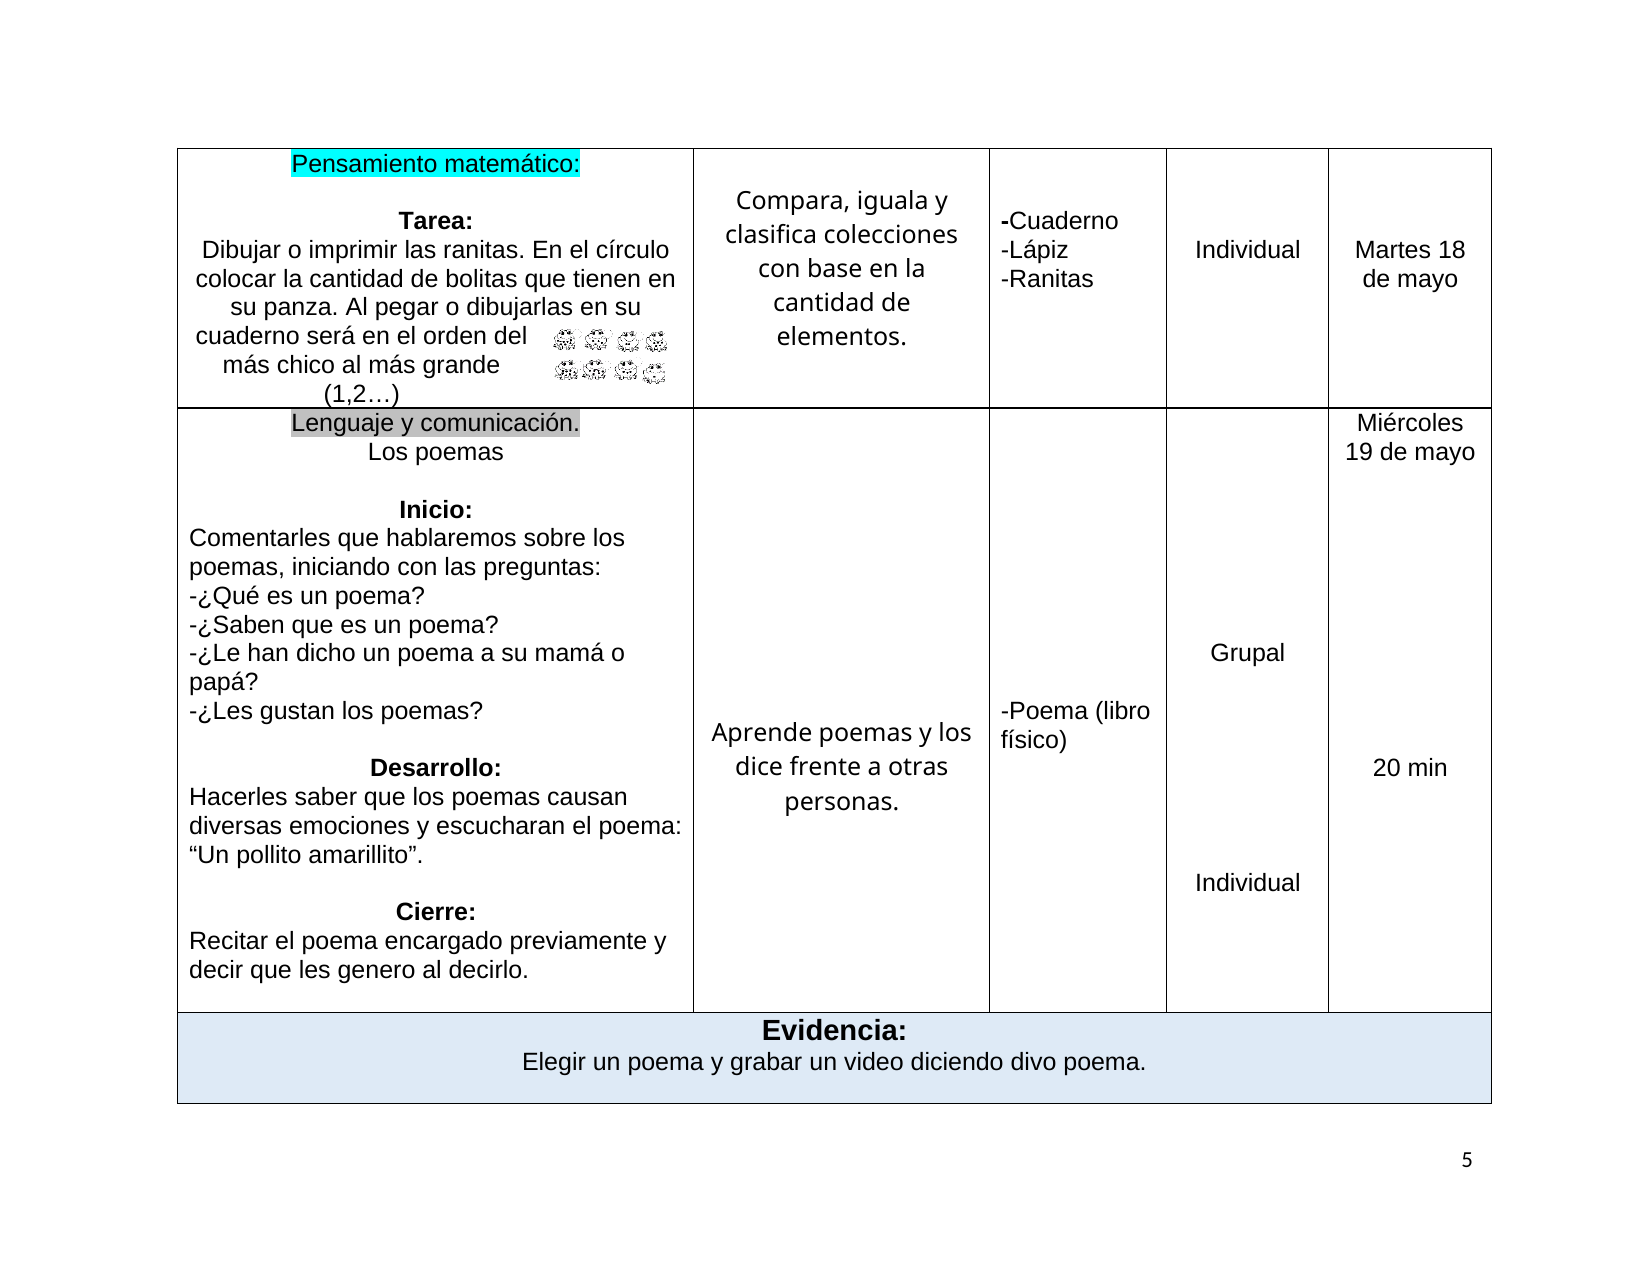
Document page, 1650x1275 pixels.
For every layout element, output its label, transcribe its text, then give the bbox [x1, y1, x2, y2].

table_cell Individual [1167, 149, 1328, 407]
table_cell Miércoles 19 de mayo 20 min [1329, 409, 1491, 1012]
picture [551, 323, 667, 386]
table_cell Martes 18 de mayo [1329, 149, 1491, 407]
table_cell Aprende poemas y los dice frente a otras personas. [694, 409, 989, 1012]
table_cell Grupal Individual [1167, 409, 1328, 1012]
table_cell -Cuaderno -Lápiz -Ranitas [990, 149, 1166, 407]
table_cell -Poema (libro físico) [990, 409, 1166, 1012]
table_cell Lenguaje y comunicación. Los poemas Inicio: Comentarles que hablaremos sobre los poemas, iniciando con las preguntas: -¿Qué es un poema? -¿Saben que es un poema? -¿Le han dicho un poema a su mamá o papá? -¿Les gustan los poemas? Desarrollo: Hacerles saber que los poemas causan diversas emociones y escucharan el poema: “Un pollito amarillito”. Cierre: Recitar el poema encargado previamente y decir que les genero al decirlo. [178, 409, 693, 1012]
table_cell Compara, iguala y clasifica colecciones con base en la cantidad de elementos. [694, 149, 989, 407]
table_cell Evidencia: Elegir un poema y grabar un video diciendo divo poema. [178, 1013, 1491, 1103]
table_cell Pensamiento matemático: Tarea: Dibujar o imprimir las ranitas. En el círculo colocar la cantidad de bolitas que tienen en su panza. Al pegar o dibujarlas en su cuaderno será en el orden del más chico al más grande (1,2…) [178, 149, 693, 407]
